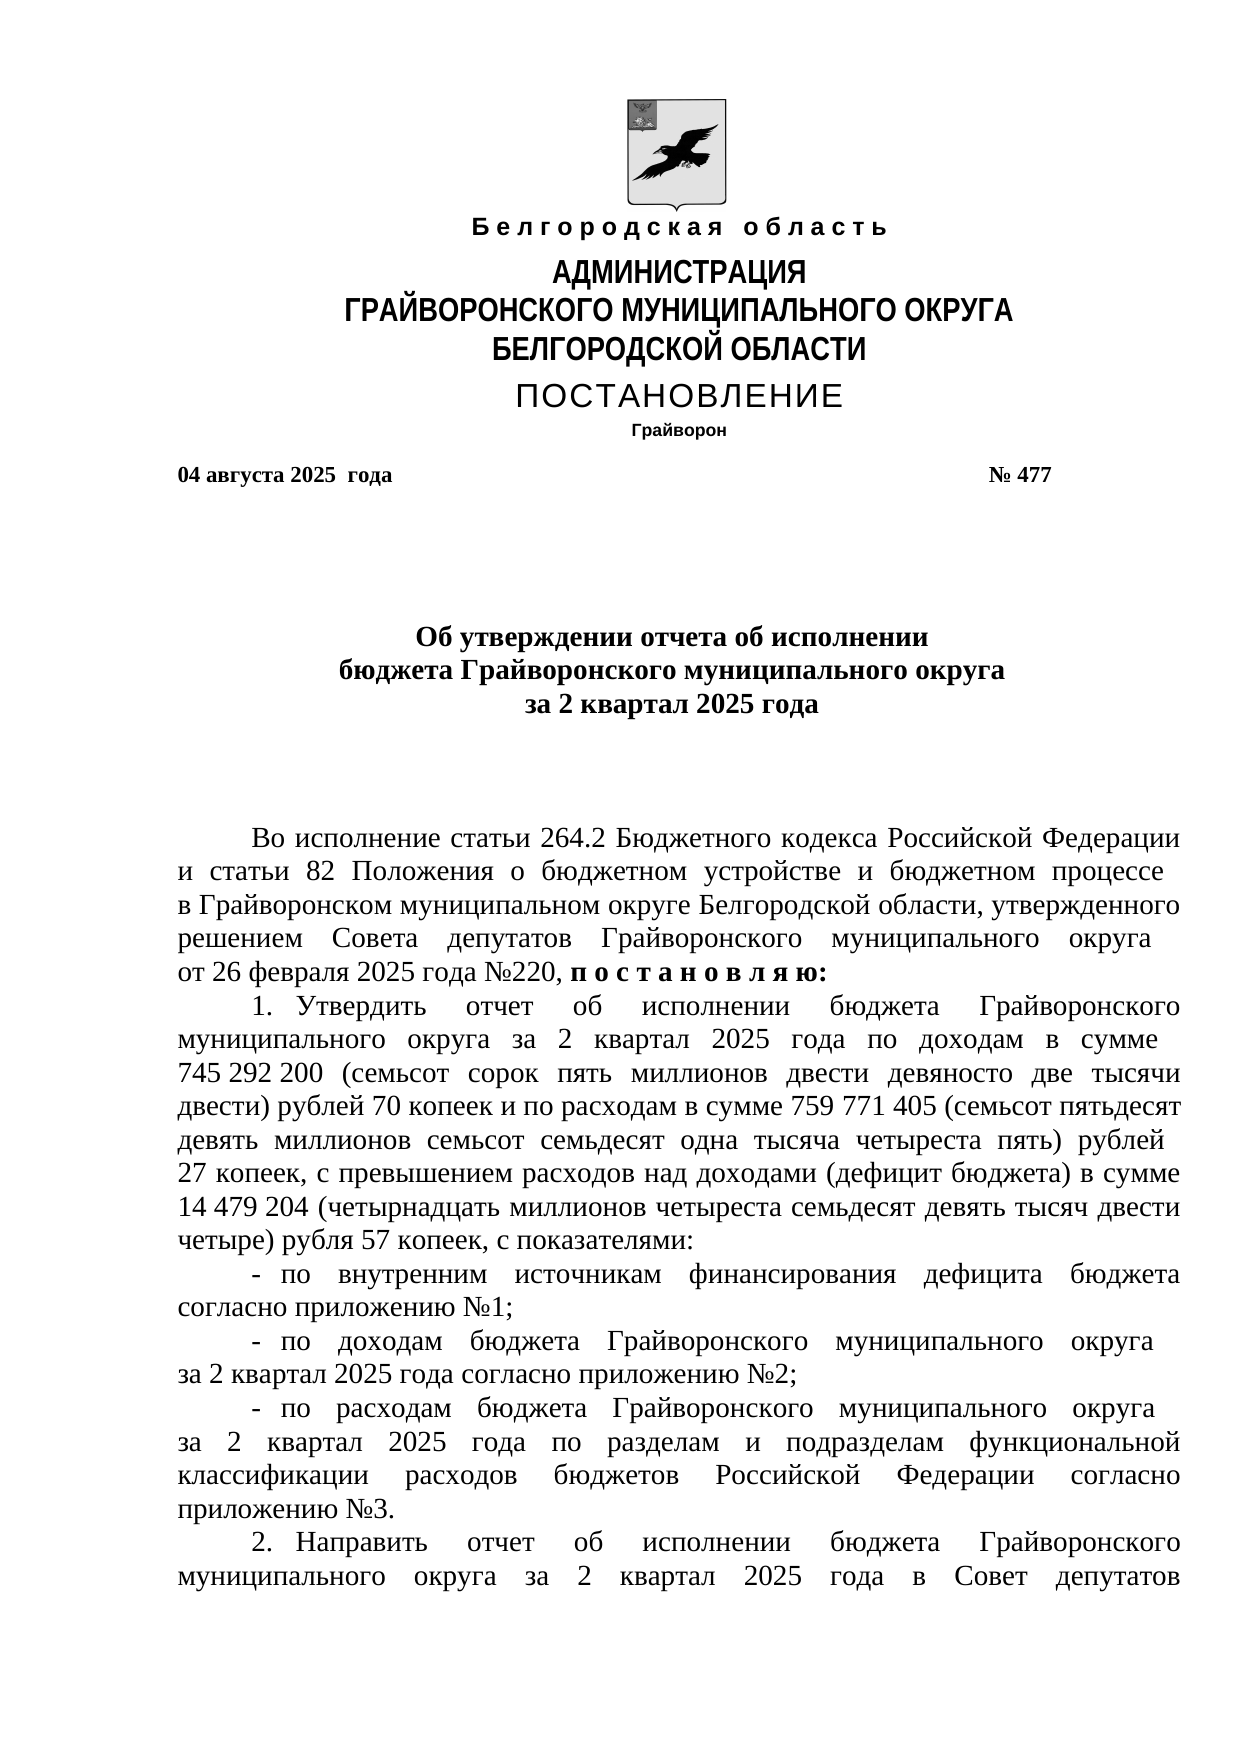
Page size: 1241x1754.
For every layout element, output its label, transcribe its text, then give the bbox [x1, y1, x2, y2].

text БЕЛГОРОДСКОЙ ОБЛАСТИ [177, 329, 1181, 367]
text ПОСТАНОВЛЕНИЕ [177, 377, 1181, 415]
text Грайворон [177, 420, 1181, 440]
text АДМИНИСТРАЦИЯ [177, 252, 1181, 291]
text - по расходам бюджета Грайворонского муниципального округа за 2 квартал 2025 года по разделам и подразделам функциональной классификации расходов бюджетов Российской Федерации согласно приложению №3. [177, 1390, 1181, 1524]
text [177, 1524, 1181, 1591]
text - по внутренним источникам финансирования дефицита бюджета согласно приложению №1; [177, 1256, 1181, 1323]
text Во исполнение статьи 264.2 Бюджетного кодекса Российской Федерации и статьи 82 Положения о бюджетном устройстве и бюджетном процессе в Грайворонском муниципальном округе Белгородской области, утвержденного решением Совета депутатов Грайворонского муниципального округа от 26 февраля 2025 года №220, п о с т а н о в л я ю: [177, 820, 1181, 988]
text ГРАЙВОРОНСКОГО МУНИЦИПАЛЬНОГО ОКРУГА [177, 291, 1181, 329]
text Б е л г о р о д с к а я о б л а с т ь [177, 212, 1181, 240]
text 04 августа 2025 года № 477 [177, 461, 1181, 487]
table_header Об утверждении отчета об исполнении бюджета Грайворонского муниципального округа за 2 квартал 2025 года [295, 619, 1048, 719]
text 1. Утвердить отчет об исполнении бюджета Грайворонского муниципального округа за 2 квартал 2025 года по доходам в сумме 745 292 200 (семьсот сорок пять миллионов двести девяносто две тысячи двести) рублей 70 копеек и по расходам в сумме 759 771 405 (семьсот пятьдесят девять миллионов семьсот семьдесят одна тысяча четыреста пять) рублей 27 копеек, с превышением расходов над доходами (дефицит бюджета) в сумме 14 479 204 (четырнадцать миллионов четыреста семьдесят девять тысяч двести четыре) рубля 57 копеек, с показателями: [177, 988, 1181, 1256]
text - по доходам бюджета Грайворонского муниципального округа за 2 квартал 2025 года согласно приложению №2; [177, 1323, 1181, 1390]
